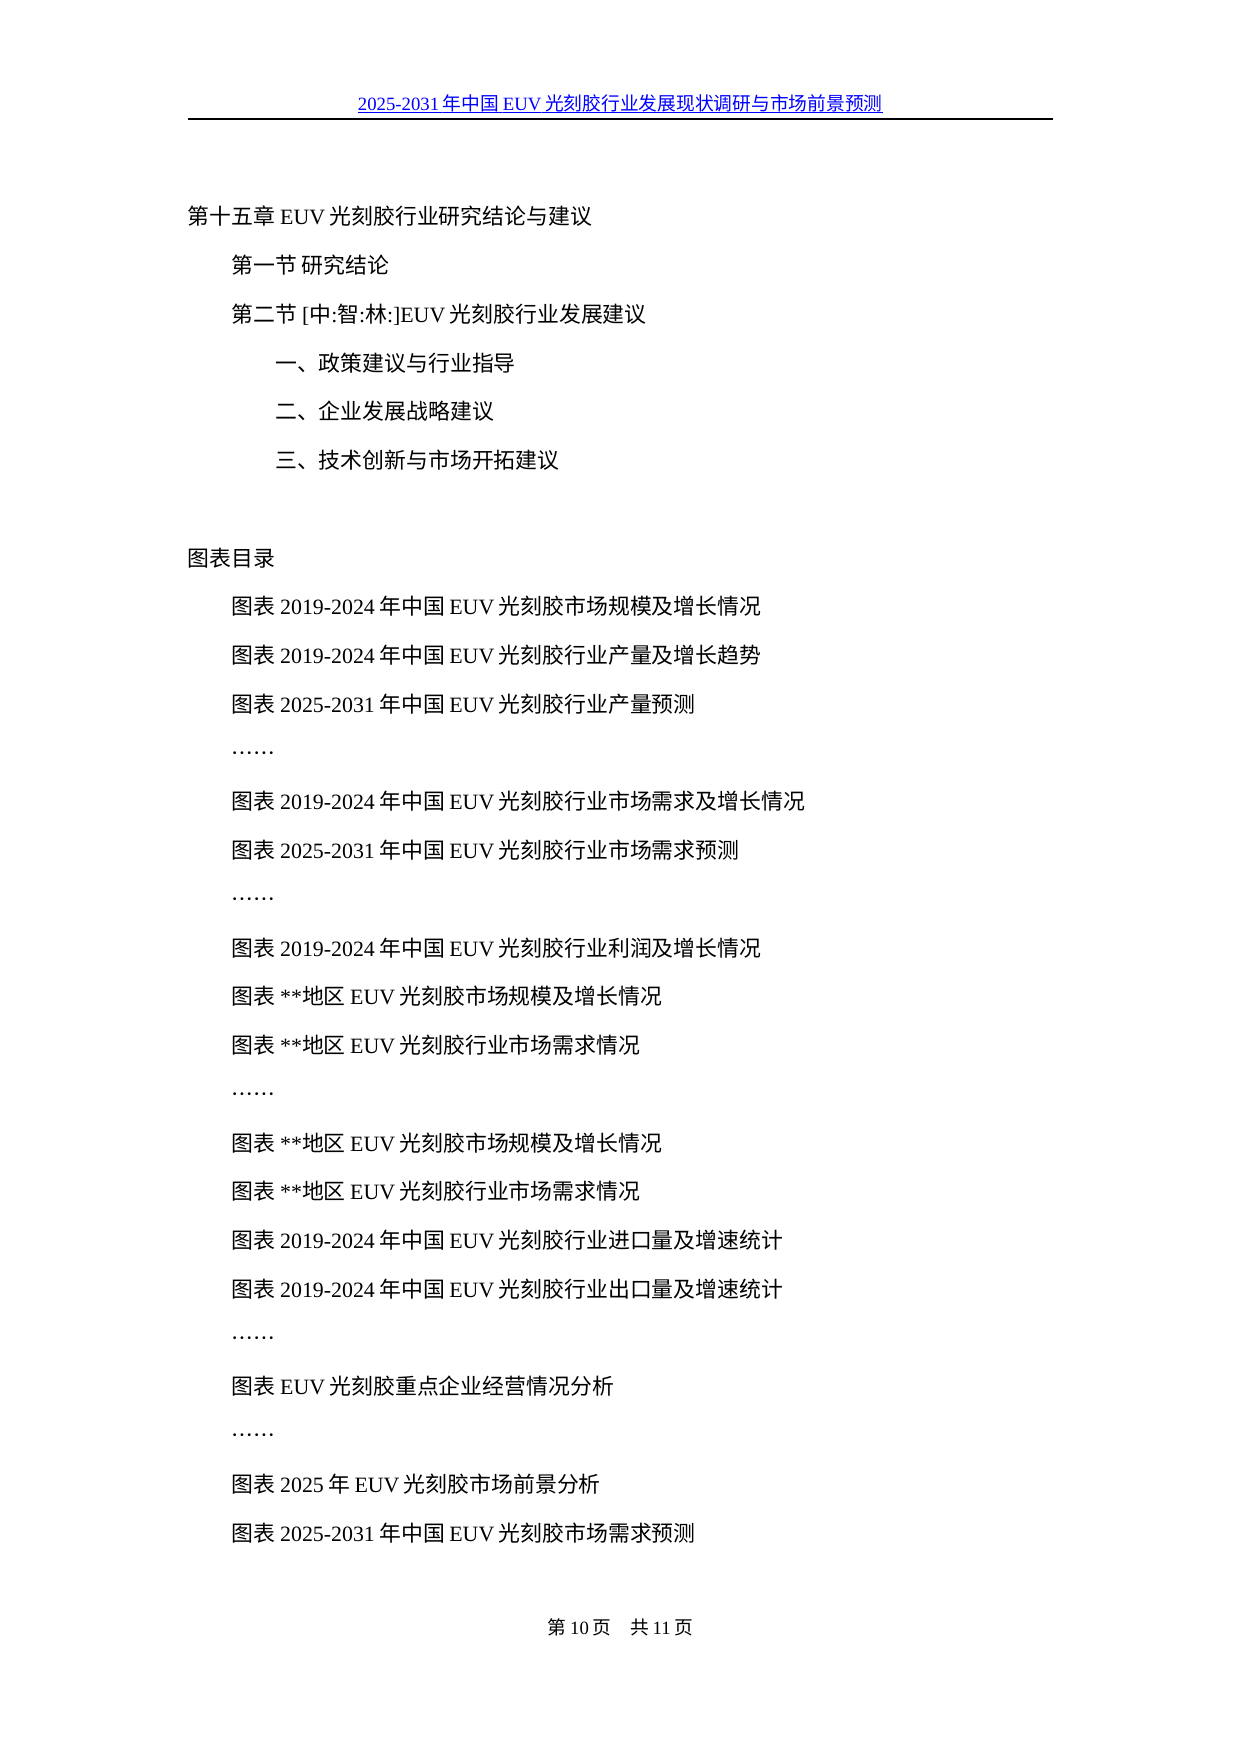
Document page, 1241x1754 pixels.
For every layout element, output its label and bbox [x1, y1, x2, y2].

text [187, 150, 1053, 1548]
